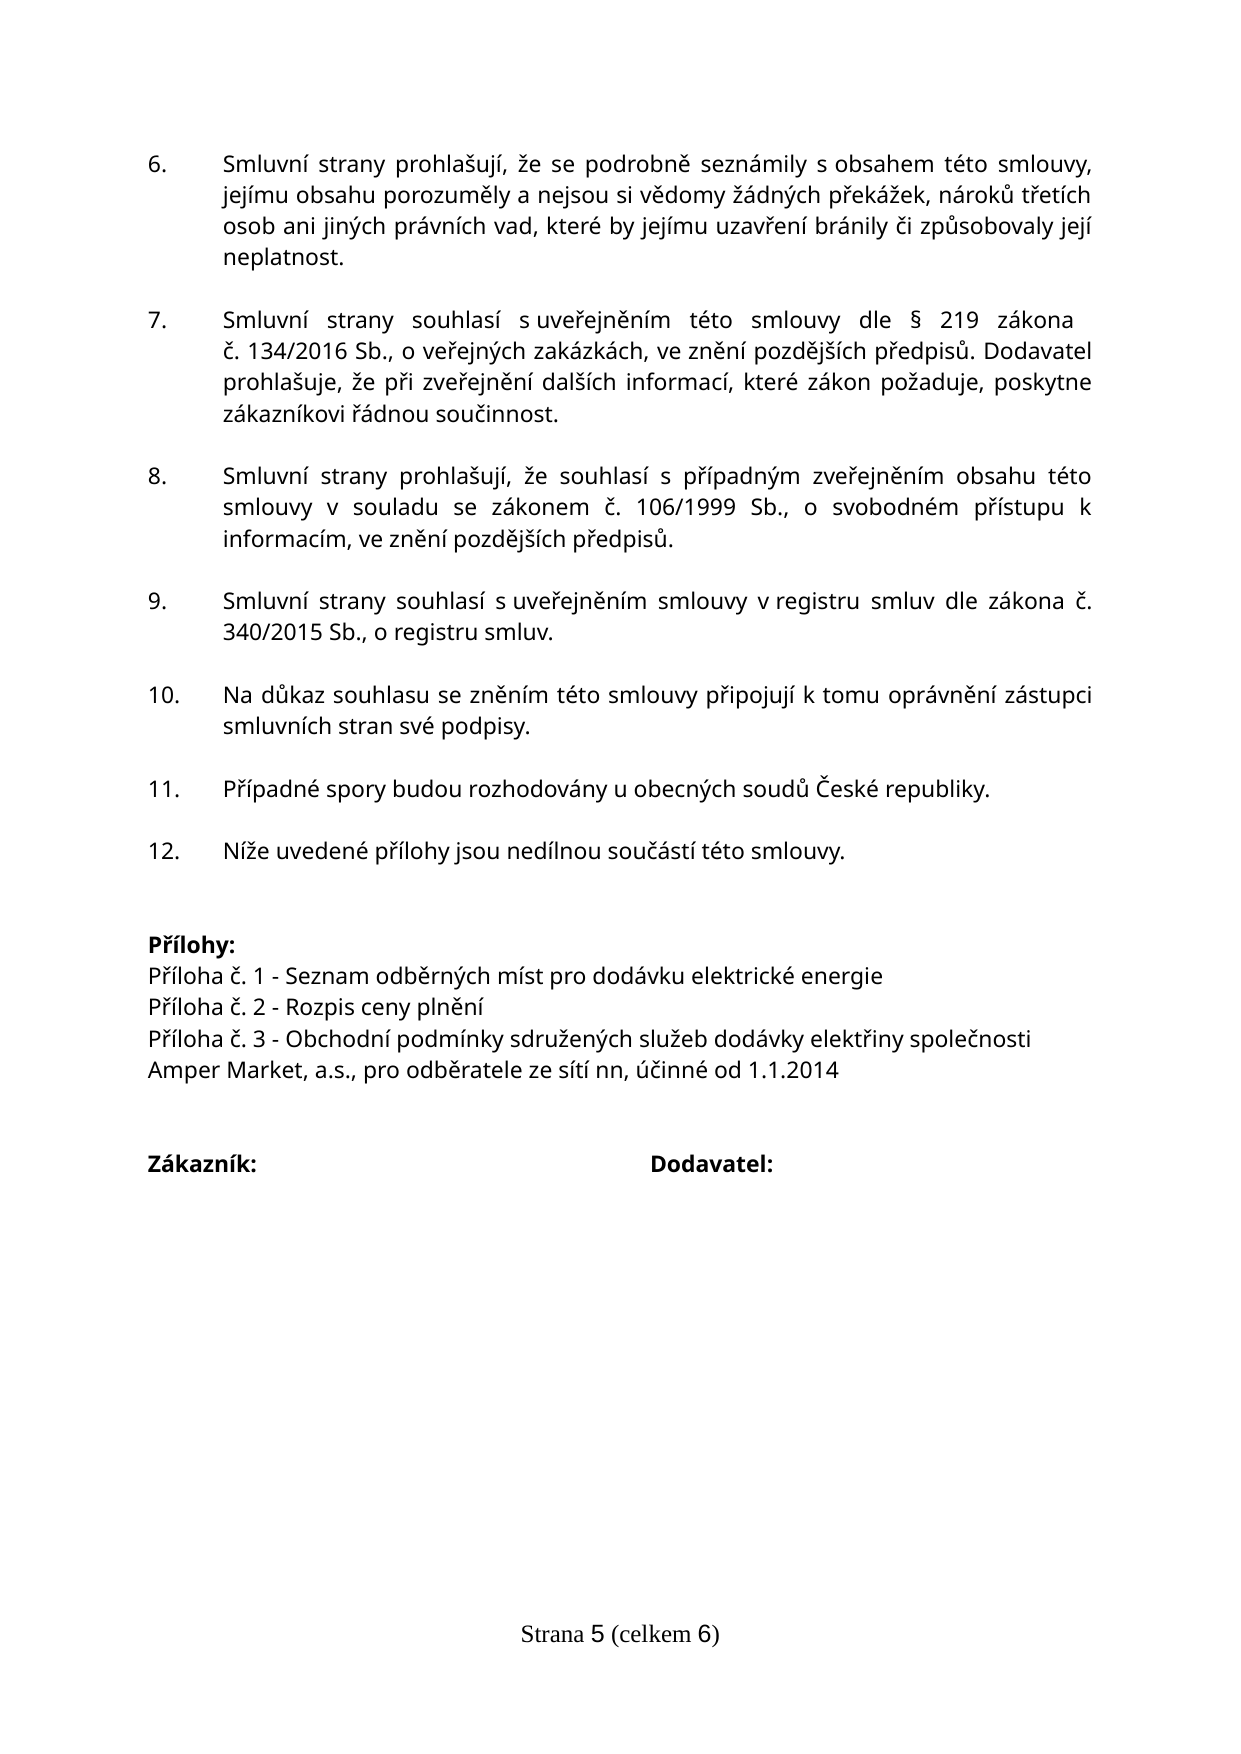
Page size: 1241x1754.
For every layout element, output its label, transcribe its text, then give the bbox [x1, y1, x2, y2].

subtitle Zákazník: Dodavatel: [148, 1148, 1093, 1179]
list Smluvní strany prohlašují, že se podrobně seznámily s obsahem této smlouvy, jejímu obsahu porozuměly a nejsou si vědomy žádných překážek, nároků třetích osob ani jiných právních vad, které by jejímu uzavření bránily či způsobovaly její neplatnost. [148, 148, 1093, 273]
list Smluvní strany souhlasí s uveřejněním smlouvy v registru smluv dle zákona č. 340/2015 Sb., o registru smluv. [148, 585, 1093, 648]
text Příloha č. 3 - Obchodní podmínky sdružených služeb dodávky elektřiny společnosti Amper Market, a.s., pro odběratele ze sítí nn, účinné od 1.1.2014 [148, 1023, 1093, 1085]
list Smluvní strany prohlašují, že souhlasí s případným zveřejněním obsahu této smlouvy v souladu se zákonem č. 106/1999 Sb., o svobodném přístupu k informacím, ve znění pozdějších předpisů. [148, 460, 1093, 554]
list Případné spory budou rozhodovány u obecných soudů České republiky. [148, 773, 1093, 804]
text Příloha č. 1 - Seznam odběrných míst pro dodávku elektrické energie [148, 960, 1093, 991]
text Přílohy: [148, 929, 1093, 960]
list Níže uvedené přílohy jsou nedílnou součástí této smlouvy. [148, 835, 1093, 866]
list Na důkaz souhlasu se zněním této smlouvy připojují k tomu oprávnění zástupci smluvních stran své podpisy. [148, 679, 1093, 741]
text Příloha č. 2 - Rozpis ceny plnění [148, 991, 1093, 1023]
list Smluvní strany souhlasí s uveřejněním této smlouvy dle § 219 zákona č. 134/2016 Sb., o veřejných zakázkách, ve znění pozdějších předpisů. Dodavatel prohlašuje, že při zveřejnění dalších informací, které zákon požaduje, poskytne zákazníkovi řádnou součinnost. [148, 304, 1093, 429]
